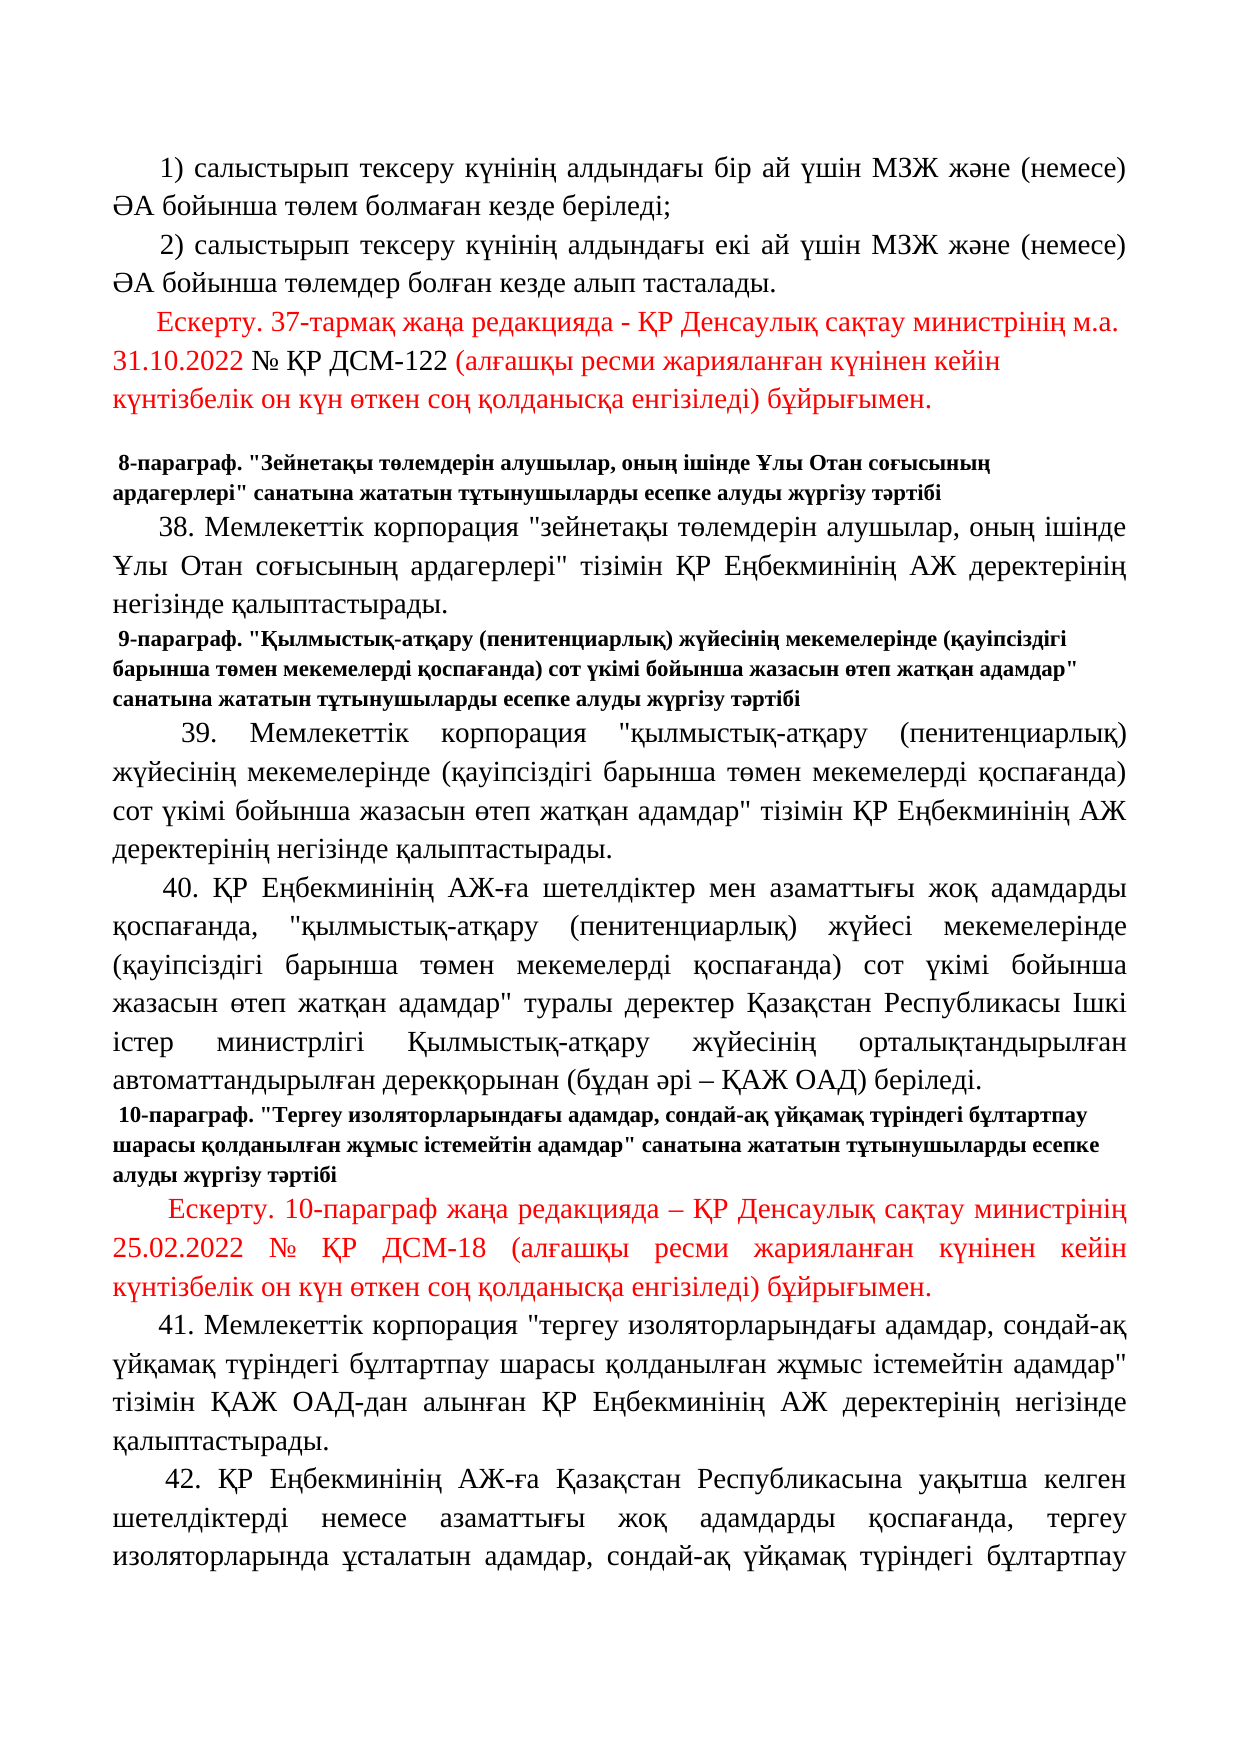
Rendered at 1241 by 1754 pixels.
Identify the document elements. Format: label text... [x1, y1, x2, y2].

text Ескерту. 10-параграф жаңа редакцияда – ҚР Денсаулық сақтау министрінің 25.02.2022 № ҚР ДСМ-18 (алғашқы ресми жарияланған күнінен кейін күнтізбелік он күн өткен соң қолданысқа енгізіледі) бұйрығымен. [112, 1192, 1128, 1302]
text 40. ҚР Еңбекминінің АЖ-ға шетелдіктер мен азаматтығы жоқ адамдарды қоспағанда, "қылмыстық-атқару (пенитенциарлық) жүйесі мекемелерінде (қауіпсіздігі барынша төмен мекемелерді қоспағанда) сот үкімі бойынша жазасын өтеп жатқан адамдар" туралы деректер Қазақстан Республикасы Ішкі істер министрлігі Қылмыстық-атқару жүйесінің орталықтандырылған автоматтандырылған дерекқорынан (бұдан әрі – ҚАЖ ОАД) беріледі. [112, 870, 1128, 1096]
text 10-параграф. "Тергеу изоляторларындағы адамдар, сондай-ақ үйқамақ түріндегі бұлтартпау шарасы қолданылған жұмыс істемейтін адамдар" санатына жататын тұтынушыларды есепке алуды жүргізу тәртібі [112, 1101, 1128, 1188]
text 39. Мемлекеттік корпорация "қылмыстық-атқару (пенитенциарлық) жүйесінің мекемелерінде (қауіпсіздігі барынша төмен мекемелерді қоспағанда) сот үкімі бойынша жазасын өтеп жатқан адамдар" тізімін ҚР Еңбекминінің АЖ деректерінің негізінде қалыптастырады. [112, 716, 1128, 865]
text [112, 1461, 1128, 1572]
text 2) салыстырып тексеру күнінің алдындағы екі ай үшін МЗЖ және (немесе) ӘА бойынша төлемдер болған кезде алып тасталады. [112, 227, 1128, 299]
text 41. Мемлекеттік корпорация "тергеу изоляторларындағы адамдар, сондай-ақ үйқамақ түріндегі бұлтартпау шарасы қолданылған жұмыс істемейтін адамдар" тізімін ҚАЖ ОАД-дан алынған ҚР Еңбекминінің АЖ деректерінің негізінде қалыптастырады. [112, 1307, 1128, 1456]
text 1) салыстырып тексеру күнінің алдындағы бір ай үшін МЗЖ және (немесе) ӘА бойынша төлем болмаған кезде беріледі; [112, 150, 1128, 222]
text 8-параграф. "Зейнетақы төлемдерін алушылар, оның ішінде Ұлы Отан соғысының ардагерлері" санатына жататын тұтынушыларды есепке алуды жүргізу тәртібі [112, 449, 1128, 505]
text 38. Мемлекеттік корпорация "зейнетақы төлемдерін алушылар, оның ішінде Ұлы Отан соғысының ардагерлері" тізімін ҚР Еңбекминінің АЖ деректерінің негізінде қалыптастырады. [112, 509, 1128, 620]
text Ескерту. 37-тармақ жаңа редакцияда - ҚР Денсаулық сақтау министрінің м.а. 31.10.2022 № ҚР ДСМ-122 (алғашқы ресми жарияланған күнінен кейін күнтізбелік он күн өткен соң қолданысқа енгізіледі) бұйрығымен. [112, 304, 1128, 445]
text 9-параграф. "Қылмыстық-атқару (пенитенциарлық) жүйесінің мекемелерінде (қауіпсіздігі барынша төмен мекемелерді қоспағанда) сот үкімі бойынша жазасын өтеп жатқан адамдар" санатына жататын тұтынушыларды есепке алуды жүргізу тәртібі [112, 625, 1128, 712]
